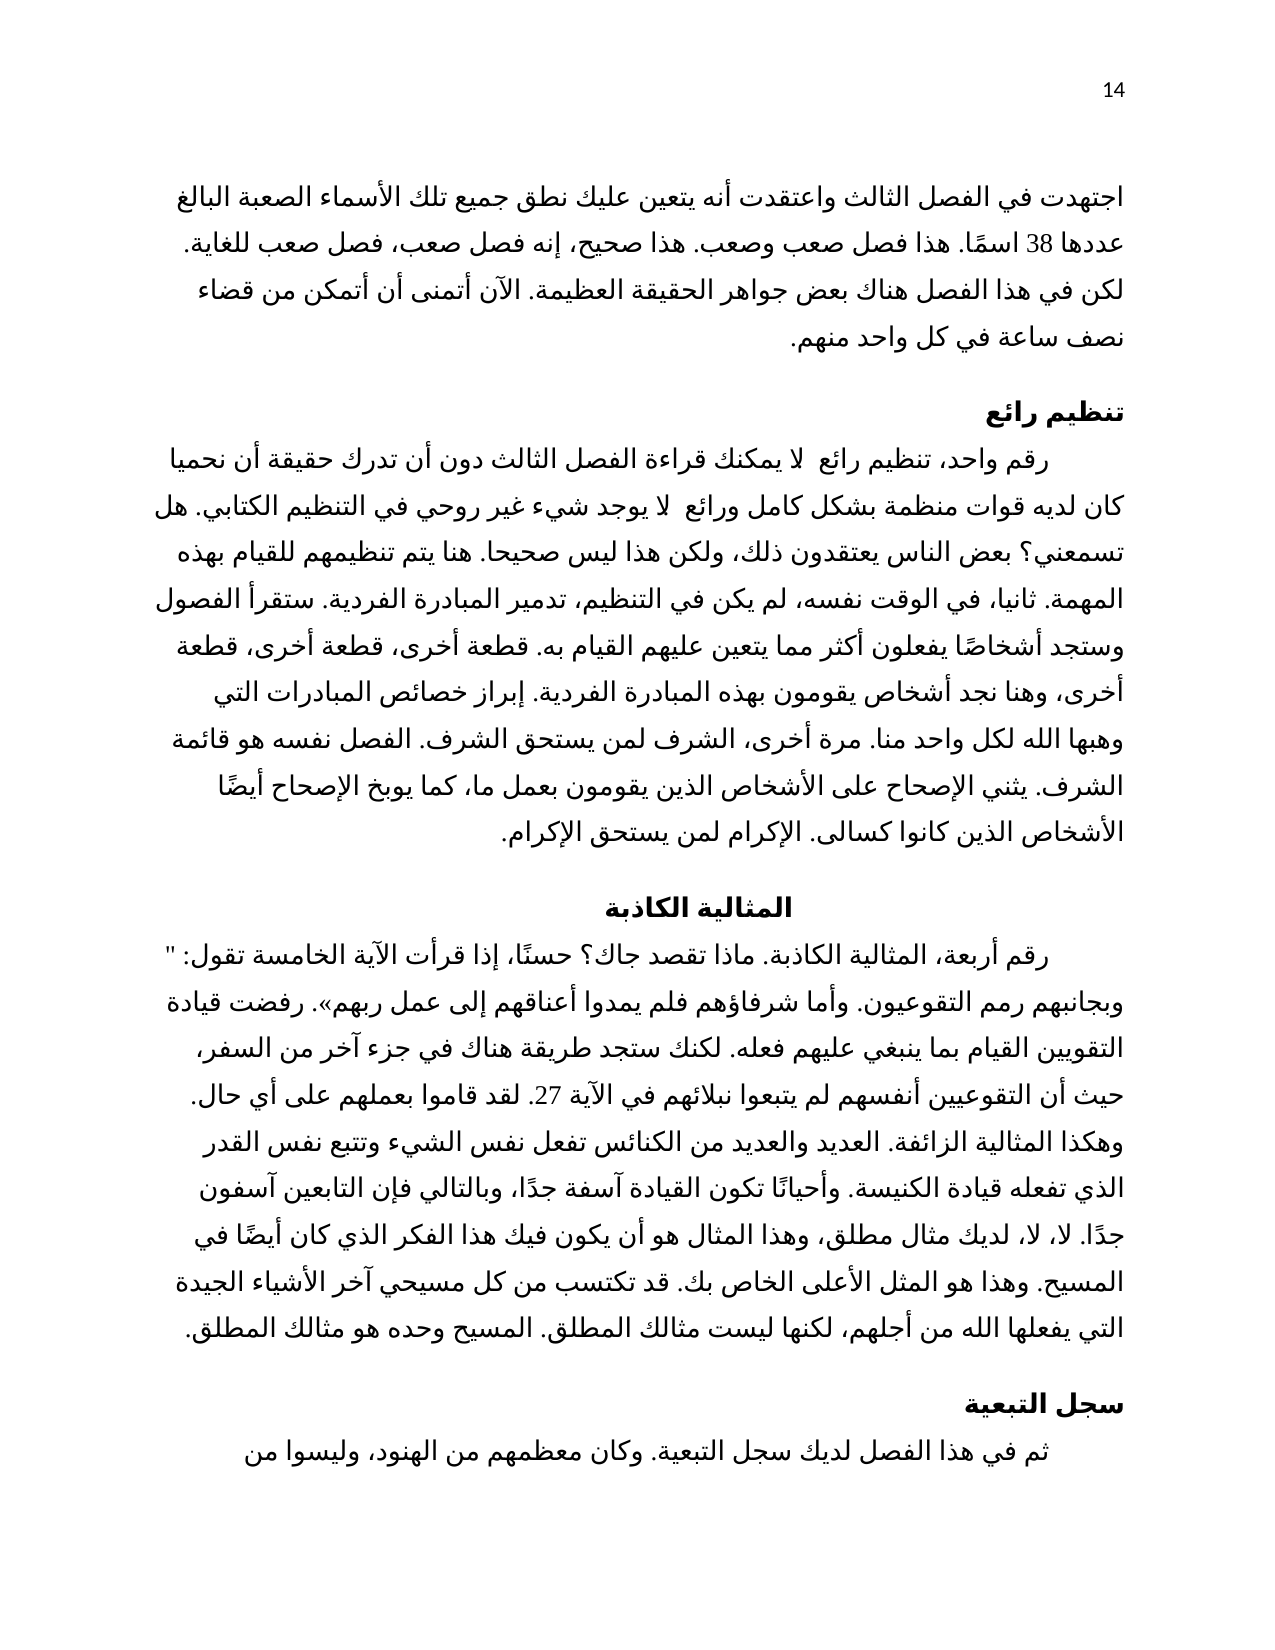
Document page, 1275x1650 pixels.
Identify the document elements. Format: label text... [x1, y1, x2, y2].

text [150, 181, 1125, 352]
text المثالية الكاذبة رقم أربعة، المثالية الكاذبة. ماذا تقصد جاك؟ حسنًا، إذا قرأت الآية الخامسة تقول: " وبجانبهم رمم التقوعيون. وأما شرفاؤهم فلم يمدوا أعناقهم إلى عمل ربهم». رفضت قيادة التقويين القيام بما ينبغي عليهم فعله. لكنك ستجد طريقة هناك في جزء آخر من السفر، حيث أن التقوعيين أنفسهم لم يتبعوا نبلائهم في الآية 27. لقد قاموا بعملهم على أي حال. وهكذا المثالية الزائفة. العديد والعديد من الكنائس تفعل نفس الشيء وتتبع نفس القدر الذي تفعله قيادة الكنيسة. وأحيانًا تكون القيادة آسفة جدًا، وبالتالي فإن التابعين آسفون جدًا. لا، لا، لديك مثال مطلق، وهذا المثال هو أن يكون فيك هذا الفكر الذي كان أيضًا في المسيح. وهذا هو المثل الأعلى الخاص بك. قد تكتسب من كل مسيحي آخر الأشياء الجيدة التي يفعلها الله من أجلهم، لكنها ليست مثالك المطلق. المسيح وحده هو مثالك المطلق. [150, 892, 1125, 1343]
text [150, 1388, 1125, 1466]
text تنظيم رائع رقم واحد، تنظيم رائع. لا يمكنك قراءة الفصل الثالث دون أن تدرك حقيقة أن نحميا كان لديه قوات منظمة بشكل كامل ورائع. لا يوجد شيء غير روحي في التنظيم الكتابي. هل تسمعني؟ بعض الناس يعتقدون ذلك، ولكن هذا ليس صحيحا. هنا يتم تنظيمهم للقيام بهذه المهمة. ثانيا، في الوقت نفسه، لم يكن في التنظيم، تدمير المبادرة الفردية. ستقرأ الفصول وستجد أشخاصًا يفعلون أكثر مما يتعين عليهم القيام به. قطعة أخرى، قطعة أخرى، قطعة أخرى، وهنا نجد أشخاص يقومون بهذه المبادرة الفردية. إبراز خصائص المبادرات التي وهبها الله لكل واحد منا. مرة أخرى، الشرف لمن يستحق الشرف. الفصل نفسه هو قائمة الشرف. يثني الإصحاح على الأشخاص الذين يقومون بعمل ما، كما يوبخ الإصحاح أيضًا الأشخاص الذين كانوا كسالى. الإكرام لمن يستحق الإكرام. [150, 397, 1125, 848]
